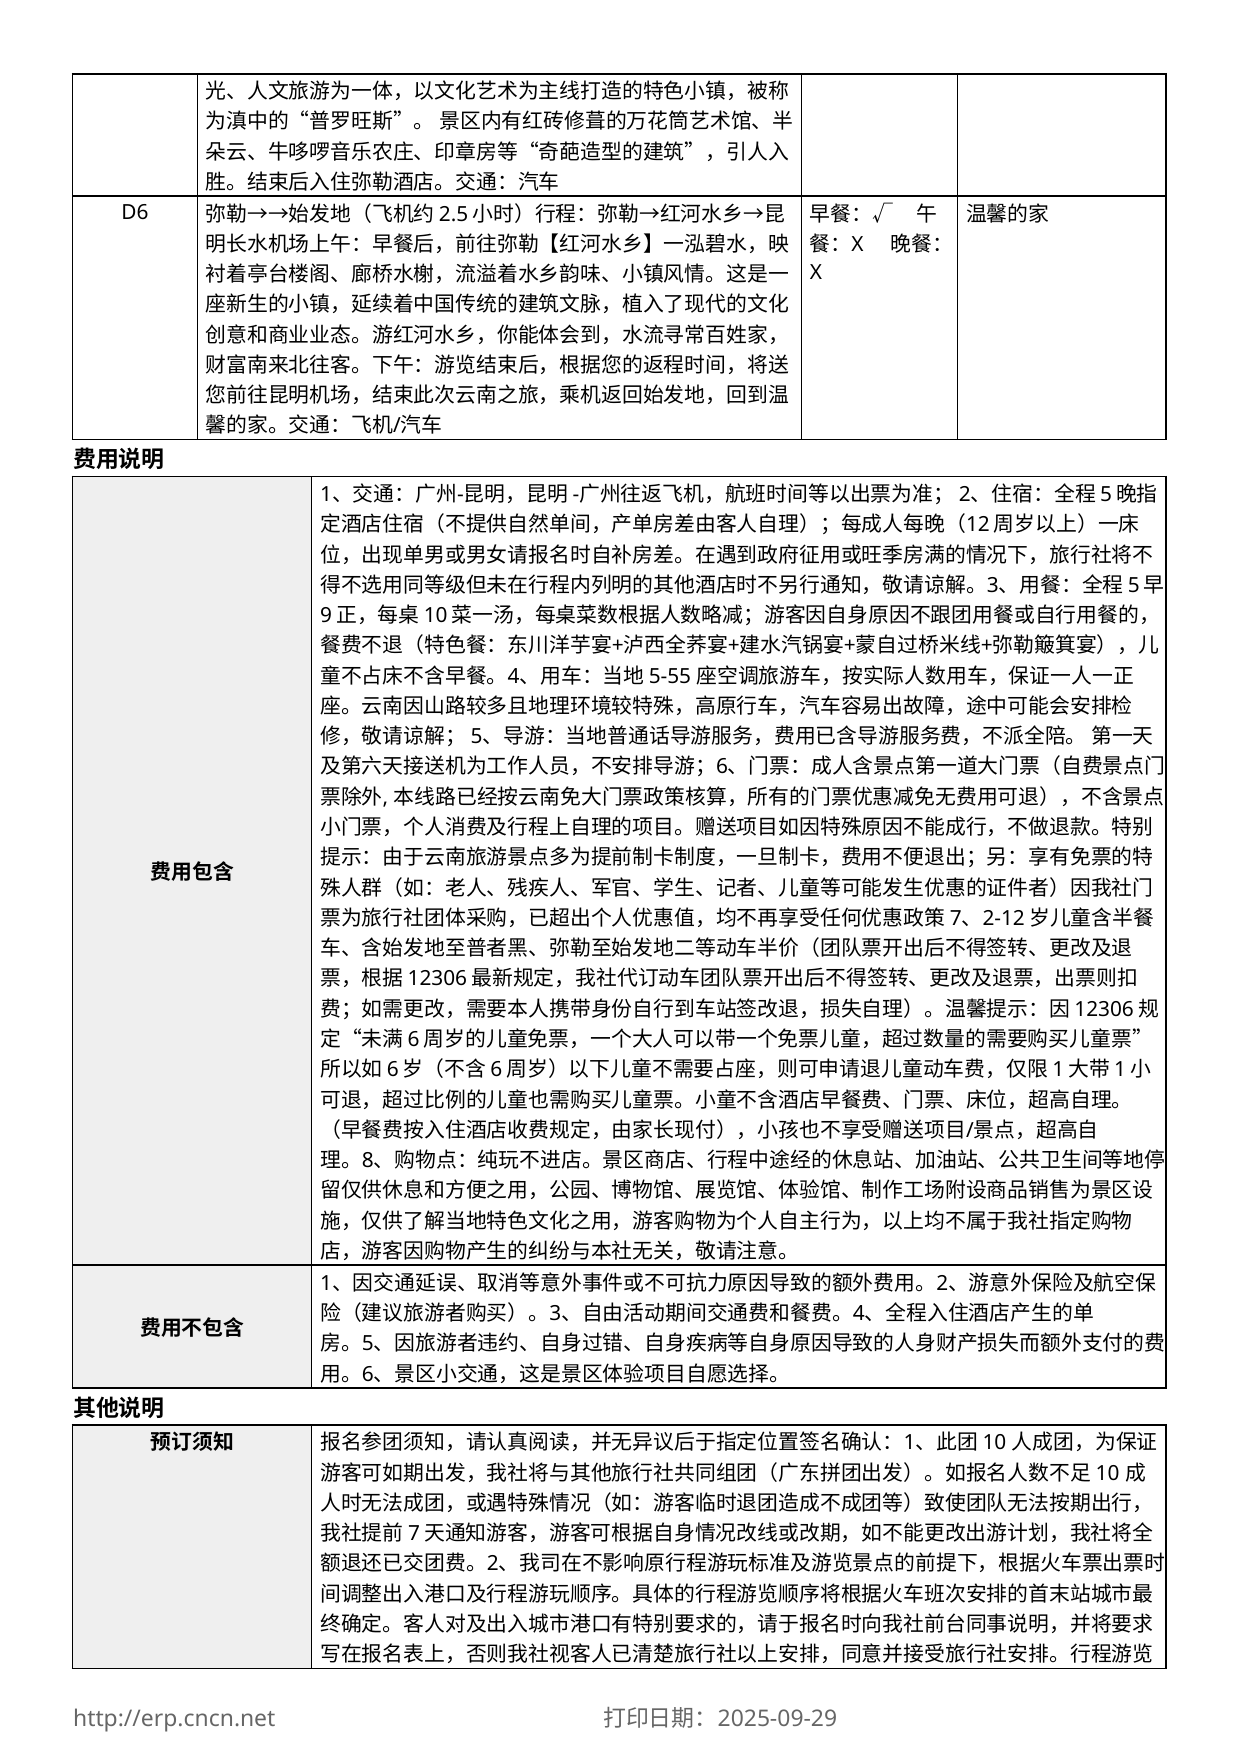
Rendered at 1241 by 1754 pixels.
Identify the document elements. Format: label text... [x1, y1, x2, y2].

table_cell 费用不包含 [73, 1266, 311, 1387]
table_cell 温馨的家 [958, 197, 1165, 439]
table_cell 早餐：√ 午餐：X 晚餐：X [802, 197, 957, 439]
text 其他说明 [73, 1390, 1167, 1423]
table_header 费用包含 [73, 477, 311, 1264]
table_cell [198, 75, 801, 195]
table_cell 1、因交通延误、取消等意外事件或不可抗力原因导致的额外费用。 [312, 1266, 1165, 1387]
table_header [312, 1426, 1165, 1668]
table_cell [958, 75, 1165, 195]
table_cell D5 [73, 75, 197, 195]
text 费用说明 [73, 441, 1167, 474]
table_cell 弥勒→→始发地（飞机约2.5小时） [198, 197, 801, 439]
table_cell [802, 75, 957, 195]
table_cell D6 [73, 197, 197, 439]
table_header 预订须知 [73, 1426, 311, 1668]
table_header 1、交通：广州-昆明，昆明 -广州往返飞机，航班时间等以出票为准； [312, 477, 1165, 1264]
